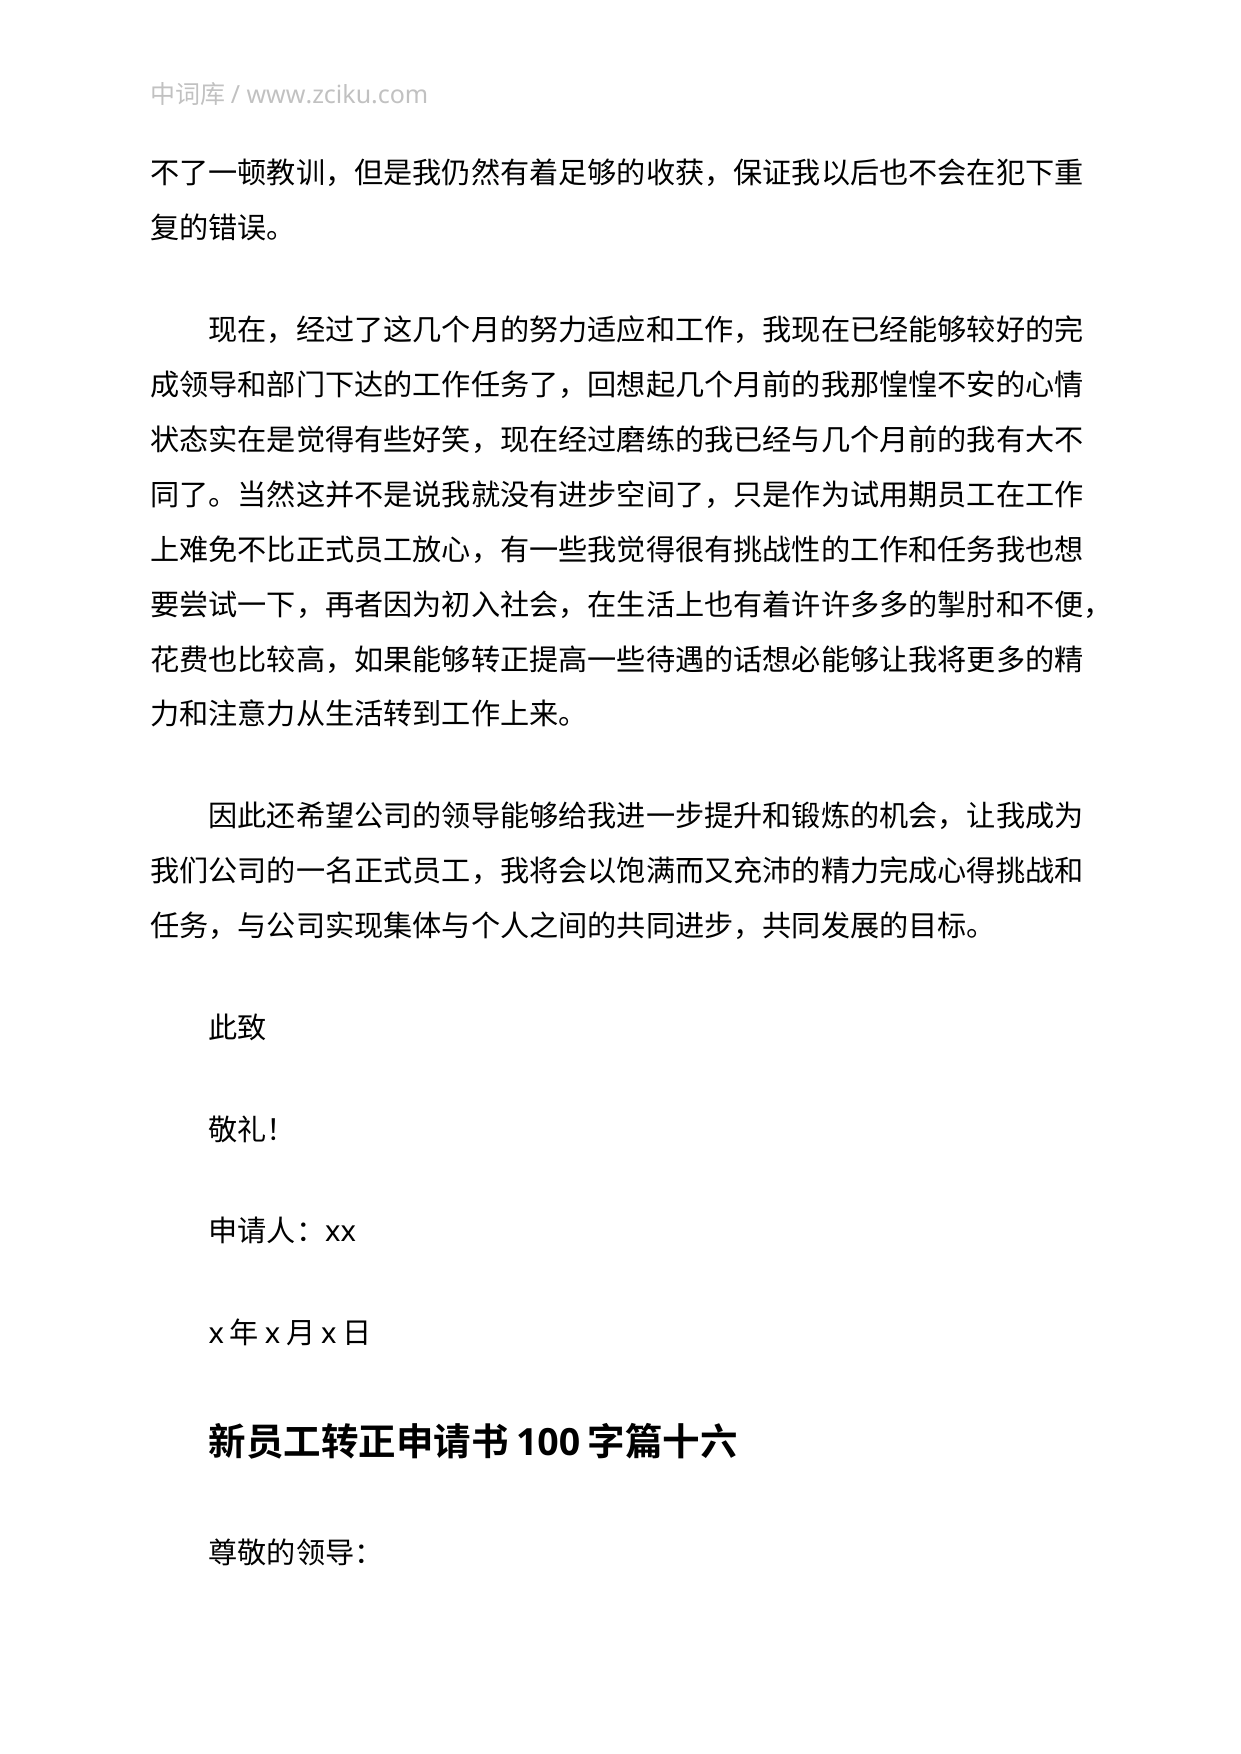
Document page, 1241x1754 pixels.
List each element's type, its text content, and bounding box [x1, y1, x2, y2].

text 此致 [150, 1004, 1090, 1047]
text 尊敬的领导： [150, 1529, 1090, 1572]
text 因此还希望公司的领导能够给我进一步提升和锻炼的机会，让我成为我们公司的一名正式员工，我将会以饱满而又充沛的精力完成心得挑战和任务，与公司实现集体与个人之间的共同进步，共同发展的目标。 [150, 793, 1090, 945]
text 新员工转正申请书100字篇十六 [150, 1412, 1090, 1466]
text 现在，经过了这几个月的努力适应和工作，我现在已经能够较好的完成领导和部门下达的工作任务了，回想起几个月前的我那惶惶不安的心情状态实在是觉得有些好笑，现在经过磨练的我已经与几个月前的我有大不同了。当然这并不是说我就没有进步空间了，只是作为试用期员工在工作上难免不比正式员工放心，有一些我觉得很有挑战性的工作和任务我也想要尝试一下，再者因为初入社会，在生活上也有着许许多多的掣肘和不便，花费也比较高，如果能够转正提高一些待遇的话想必能够让我将更多的精力和注意力从生活转到工作上来。 [150, 307, 1090, 733]
text 申请人：xx [150, 1208, 1090, 1250]
text x年x月x日 [150, 1310, 1090, 1352]
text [150, 150, 1090, 247]
text 敬礼！ [150, 1106, 1090, 1148]
